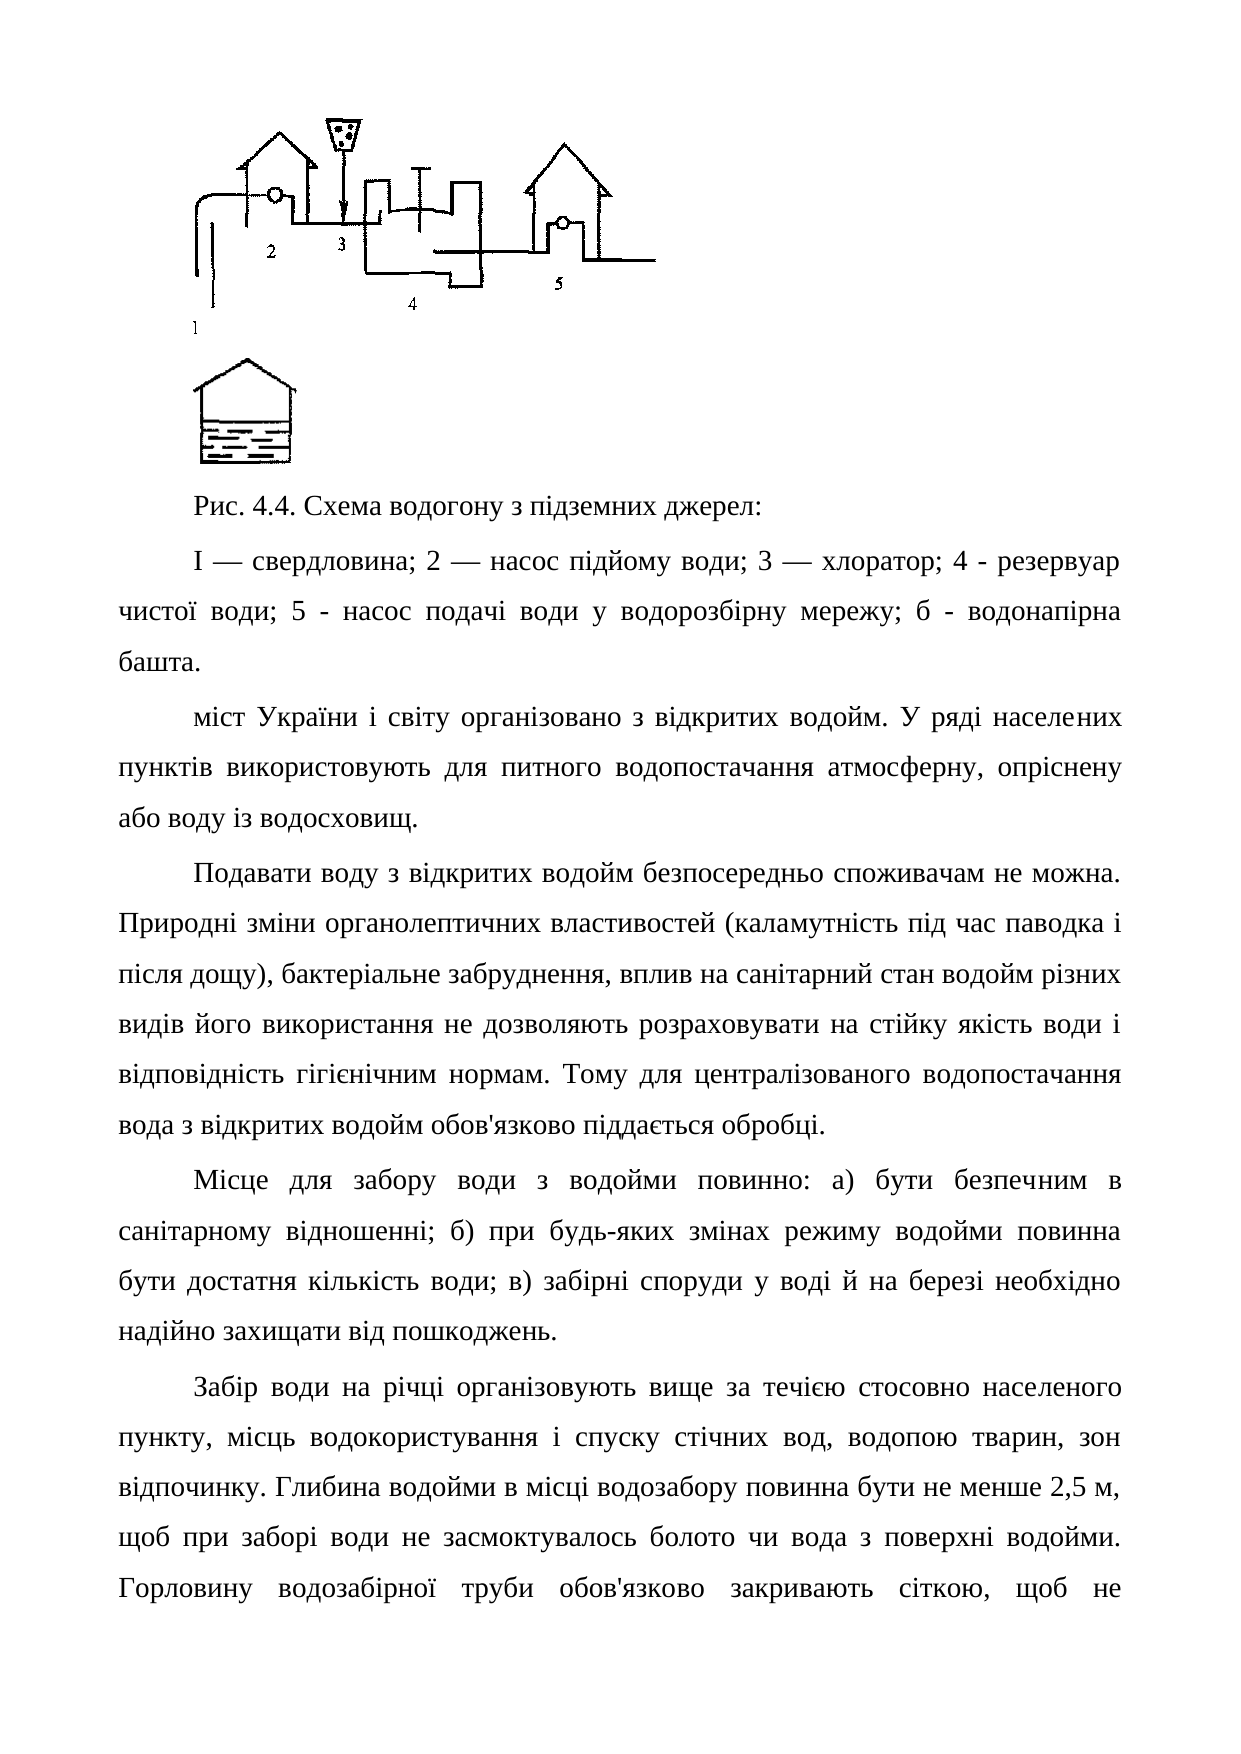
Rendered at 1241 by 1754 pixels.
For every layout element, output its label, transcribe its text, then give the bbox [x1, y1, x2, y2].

picture [193, 118, 656, 334]
text міст України і світу організовано з відкритих водойм. У ряді населених пунктів використовують для питного водопостачання атмосферну, опріснену або воду із водосховищ. [118, 699, 1122, 833]
text Місце для забору води з водойми повинно: а) бути безпечним в санітарному відношенні; б) при будь-яких змінах режиму водойми повинна бути достатня кількість води; в) забірні споруди у воді й на березі необхідно надійно захищати від пошкоджень. [118, 1162, 1122, 1347]
text Подавати воду з відкритих водойм безпосередньо споживачам не можна. Природні зміни органолептичних властивостей (каламутність під час паводка і після дощу), бактеріальне забруднення, вплив на санітарний стан водойм різних видів його використання не дозволяють розраховувати на стійку якість води і відповідність гігієнічним нормам. Тому для централізованого водопостачання вода з відкритих водойм обов'язково піддається обробці. [118, 855, 1122, 1140]
text І — свердловина; 2 — насос підйому води; 3 — хлоратор; 4 - резервуар чистої води; 5 - насос подачі води у водорозбірну мережу; б - водонапірна башта. [118, 543, 1122, 677]
picture [193, 358, 297, 464]
text Рис. 4.4. Схема водогону з підземних джерел: [118, 488, 1122, 521]
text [118, 1369, 1122, 1603]
